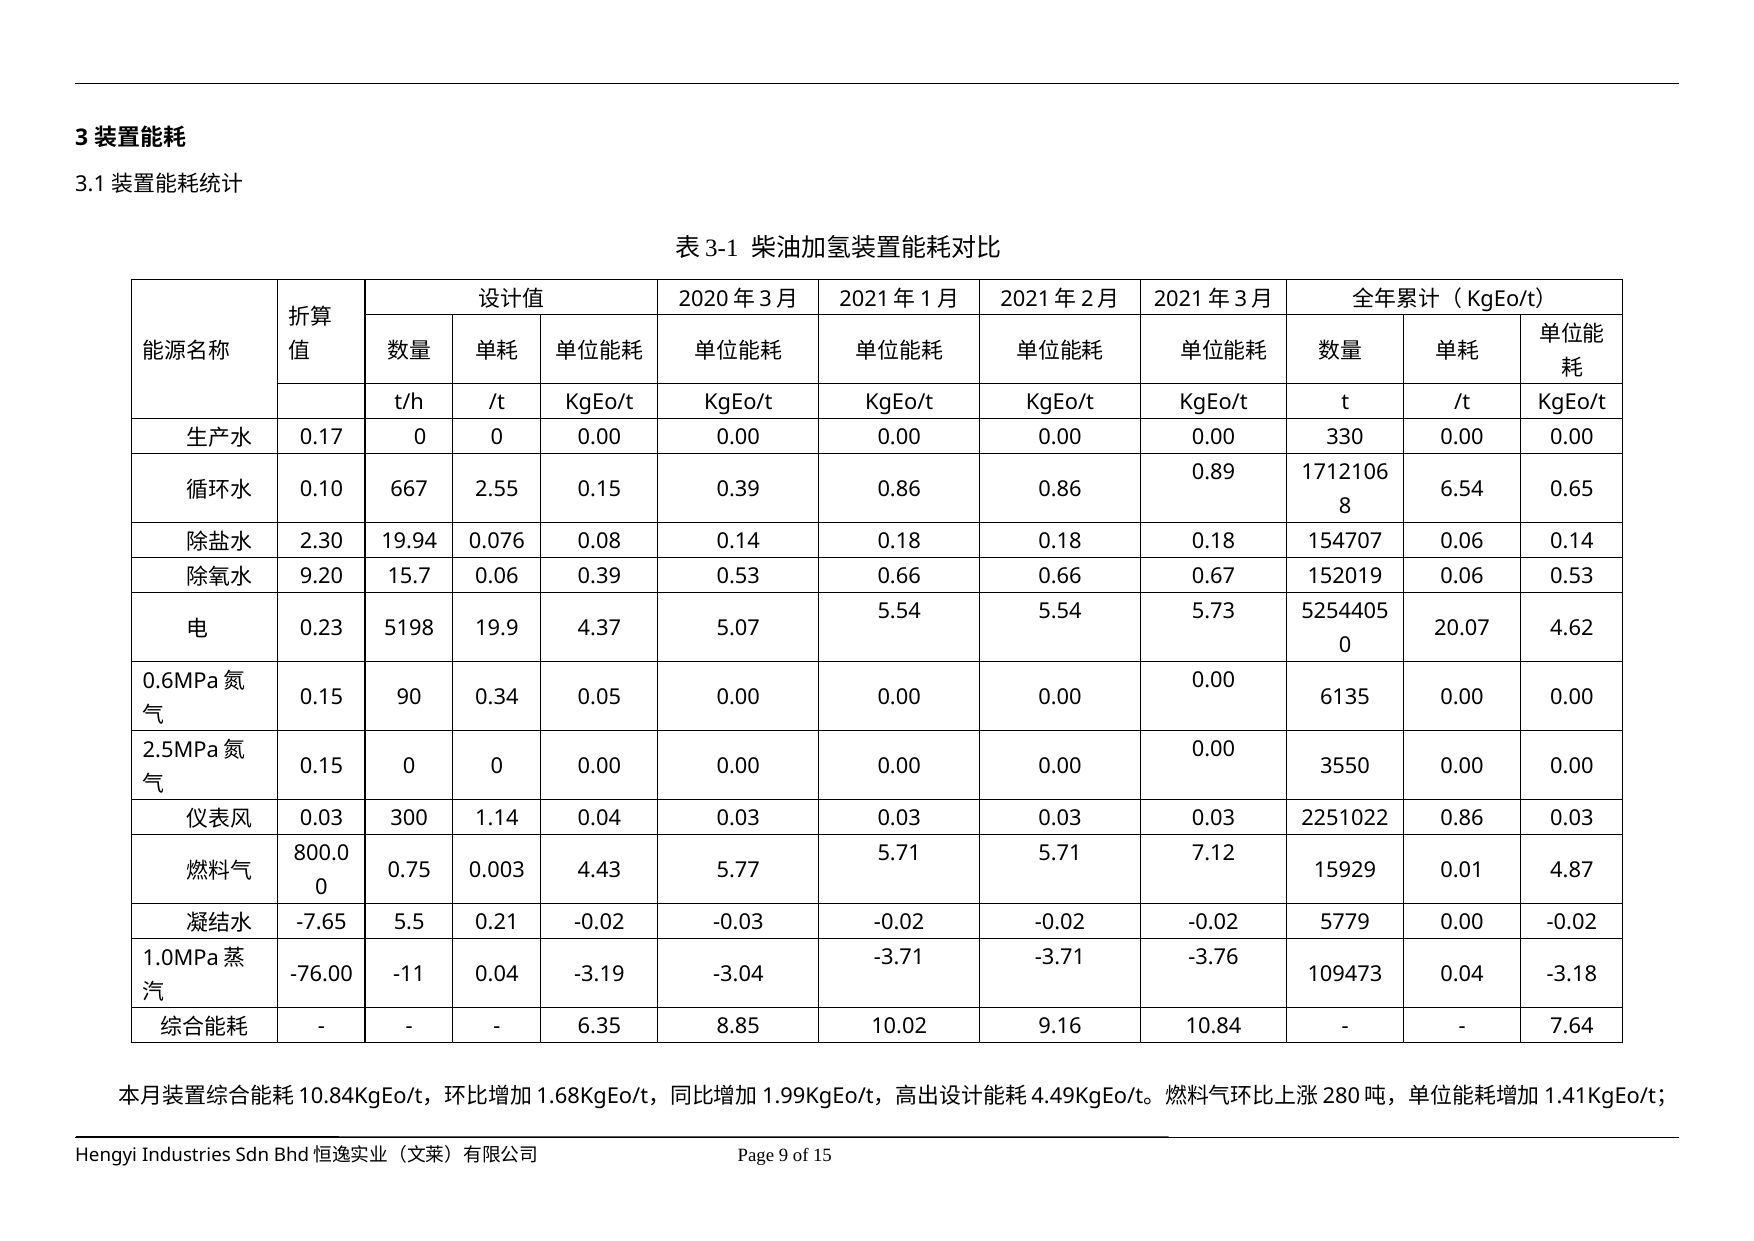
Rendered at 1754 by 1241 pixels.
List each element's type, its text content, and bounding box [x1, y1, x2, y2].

table_cell 5.73 [1141, 593, 1286, 661]
table_cell 0.39 [658, 454, 818, 522]
table_cell 0 [366, 419, 452, 453]
table_cell - [1287, 1008, 1403, 1042]
table_cell 数量 [366, 315, 452, 383]
table_cell 0 [453, 419, 540, 453]
table_cell 667 [366, 454, 452, 522]
table_cell 1.0MPa蒸汽 [132, 939, 277, 1007]
table_cell 0.39 [541, 558, 657, 592]
table_cell 19.94 [366, 523, 452, 557]
table_cell 0.06 [1404, 558, 1520, 592]
table_cell 0 [366, 731, 452, 799]
table_cell -3.76 [1141, 939, 1286, 1007]
table_header 全年累计（ KgEo/t） [1287, 280, 1622, 314]
table_cell 0.00 [980, 731, 1140, 799]
table_cell /t [453, 384, 540, 418]
table_cell -0.02 [1521, 904, 1622, 938]
table_cell 0.00 [541, 731, 657, 799]
table_cell 0.00 [1521, 419, 1622, 453]
table_cell 5779 [1287, 904, 1403, 938]
table_cell 0.01 [1404, 835, 1520, 903]
table_cell KgEo/t [541, 384, 657, 418]
table_cell 单位能耗 [980, 315, 1140, 383]
table_cell 0.6MPa氮气 [132, 662, 277, 730]
table_cell 0.03 [1141, 800, 1286, 834]
table_cell 15.7 [366, 558, 452, 592]
table_cell 0.00 [658, 731, 818, 799]
table_cell KgEo/t [1521, 384, 1622, 418]
table_cell 0.00 [658, 662, 818, 730]
table_cell 单位能耗 [819, 315, 979, 383]
table_cell 6.54 [1404, 454, 1520, 522]
table_cell 0.08 [541, 523, 657, 557]
table_cell 0.89 [1141, 454, 1286, 522]
table_header 2021年1月 [819, 280, 979, 314]
table_cell 0.00 [819, 662, 979, 730]
table_cell -11 [366, 939, 452, 1007]
table_cell KgEo/t [658, 384, 818, 418]
text 3 装置能耗 [75, 119, 1679, 152]
table_cell 单耗 [453, 315, 540, 383]
table_cell 4.37 [541, 593, 657, 661]
table_cell 52544050 [1287, 593, 1403, 661]
table_cell KgEo/t [819, 384, 979, 418]
table_cell 单位能耗 [541, 315, 657, 383]
table_cell 0.21 [453, 904, 540, 938]
table_cell - [453, 1008, 540, 1042]
table_cell 综合能耗 [132, 1008, 277, 1042]
table_cell 0.14 [658, 523, 818, 557]
table_cell 单位能耗 [1141, 315, 1286, 383]
table_cell 0.003 [453, 835, 540, 903]
table_cell 凝结水 [132, 904, 277, 938]
table_cell 4.43 [541, 835, 657, 903]
table_cell 0.66 [819, 558, 979, 592]
table_cell 0.03 [1521, 800, 1622, 834]
table_cell 300 [366, 800, 452, 834]
table_cell 0.18 [819, 523, 979, 557]
table_cell 3550 [1287, 731, 1403, 799]
text 表3-1 柴油加氢装置能耗对比 [75, 211, 1679, 279]
table_cell 单位能耗 [658, 315, 818, 383]
table_cell 90 [366, 662, 452, 730]
table_cell 0.18 [1141, 523, 1286, 557]
table_cell 330 [1287, 419, 1403, 453]
table_cell 单耗 [1404, 315, 1520, 383]
table_cell 4.87 [1521, 835, 1622, 903]
table_cell 0.23 [278, 593, 364, 661]
table_cell 0.00 [1141, 662, 1286, 730]
table_cell t [1287, 384, 1403, 418]
table_cell 0.00 [1404, 662, 1520, 730]
table_cell -0.03 [658, 904, 818, 938]
table_cell 0.03 [819, 800, 979, 834]
subtitle 3.1 装置能耗统计 [75, 165, 1679, 199]
table_cell 0.65 [1521, 454, 1622, 522]
table_header 2020年3月 [658, 280, 818, 314]
table_cell 0.17 [278, 419, 364, 453]
table_cell 生产水 [132, 419, 277, 453]
table_cell 7.12 [1141, 835, 1286, 903]
table_cell 109473 [1287, 939, 1403, 1007]
table_cell 0.00 [1404, 904, 1520, 938]
table_cell 单位能耗 [1521, 315, 1622, 383]
table_cell 9.16 [980, 1008, 1140, 1042]
table_cell 燃料气 [132, 835, 277, 903]
table_header 2021年2月 [980, 280, 1140, 314]
table_cell -3.71 [819, 939, 979, 1007]
table_header 设计值 [366, 280, 657, 314]
table_cell -7.65 [278, 904, 364, 938]
table_cell 0.00 [541, 419, 657, 453]
table_cell 5.54 [819, 593, 979, 661]
table_cell 0.15 [541, 454, 657, 522]
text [75, 1077, 1679, 1111]
table_cell 0.86 [1404, 800, 1520, 834]
table_cell 10.84 [1141, 1008, 1286, 1042]
table_cell 5.71 [980, 835, 1140, 903]
table_cell 0.00 [1141, 731, 1286, 799]
table_cell -0.02 [541, 904, 657, 938]
table_header 能源名称 [132, 280, 277, 418]
table_cell 17121068 [1287, 454, 1403, 522]
table_cell 除氧水 [132, 558, 277, 592]
table_cell 0.06 [453, 558, 540, 592]
table_cell 10.02 [819, 1008, 979, 1042]
table_cell 0.53 [658, 558, 818, 592]
table_cell 20.07 [1404, 593, 1520, 661]
table_cell 0.00 [1404, 419, 1520, 453]
table_cell 4.62 [1521, 593, 1622, 661]
table_cell -3.19 [541, 939, 657, 1007]
table_cell 仪表风 [132, 800, 277, 834]
table_cell 7.64 [1521, 1008, 1622, 1042]
table_cell 0.00 [1141, 419, 1286, 453]
table_cell 0.66 [980, 558, 1140, 592]
table_cell 0.00 [1521, 731, 1622, 799]
table_cell 9.20 [278, 558, 364, 592]
table_cell 电 [132, 593, 277, 661]
table_cell 0.75 [366, 835, 452, 903]
table_cell t/h [366, 384, 452, 418]
table_cell 5.77 [658, 835, 818, 903]
table_cell 0.076 [453, 523, 540, 557]
table_cell KgEo/t [980, 384, 1140, 418]
table_cell 0.86 [819, 454, 979, 522]
table_cell 0.00 [980, 662, 1140, 730]
table_cell 800.00 [278, 835, 364, 903]
table_cell 0.67 [1141, 558, 1286, 592]
table_cell 0.53 [1521, 558, 1622, 592]
table_cell 0.15 [278, 662, 364, 730]
table_cell -3.04 [658, 939, 818, 1007]
table_cell 1.14 [453, 800, 540, 834]
table_cell 0.04 [541, 800, 657, 834]
table_cell 0.00 [819, 731, 979, 799]
table_cell -0.02 [980, 904, 1140, 938]
table_cell 8.85 [658, 1008, 818, 1042]
table_cell 15929 [1287, 835, 1403, 903]
table_cell 0.15 [278, 731, 364, 799]
table_cell 0.06 [1404, 523, 1520, 557]
table_cell -3.18 [1521, 939, 1622, 1007]
table_cell 6.35 [541, 1008, 657, 1042]
table_cell 5.5 [366, 904, 452, 938]
table_cell 2251022 [1287, 800, 1403, 834]
table_cell 0.00 [658, 419, 818, 453]
table_cell 0.10 [278, 454, 364, 522]
table_cell 0 [453, 731, 540, 799]
table_cell 0.04 [1404, 939, 1520, 1007]
table_cell 0.34 [453, 662, 540, 730]
table_header 2021年3月 [1141, 280, 1286, 314]
table_cell /t [1404, 384, 1520, 418]
table_cell -3.71 [980, 939, 1140, 1007]
table_cell 152019 [1287, 558, 1403, 592]
table_cell 0.14 [1521, 523, 1622, 557]
table_cell - [278, 1008, 364, 1042]
table_cell - [1404, 1008, 1520, 1042]
table_cell 0.86 [980, 454, 1140, 522]
table_cell 5.07 [658, 593, 818, 661]
table_cell 6135 [1287, 662, 1403, 730]
table_cell 2.55 [453, 454, 540, 522]
table_cell 154707 [1287, 523, 1403, 557]
table_cell -0.02 [1141, 904, 1286, 938]
table_cell 0.00 [1521, 662, 1622, 730]
table_cell 5.54 [980, 593, 1140, 661]
table_cell 数量 [1287, 315, 1403, 383]
table_cell 循环水 [132, 454, 277, 522]
table_cell 0.00 [819, 419, 979, 453]
table_cell 0.03 [658, 800, 818, 834]
table_cell 除盐水 [132, 523, 277, 557]
table_cell 0.03 [278, 800, 364, 834]
table_cell 0.04 [453, 939, 540, 1007]
table_cell 5.71 [819, 835, 979, 903]
table_cell 0.18 [980, 523, 1140, 557]
table_cell [278, 384, 364, 418]
table_cell 0.00 [1404, 731, 1520, 799]
table_cell 5198 [366, 593, 452, 661]
table_header 折算值 [278, 280, 364, 383]
table_cell -76.00 [278, 939, 364, 1007]
table_cell -0.02 [819, 904, 979, 938]
table_cell 0.03 [980, 800, 1140, 834]
table_cell 0.00 [980, 419, 1140, 453]
table_cell 19.9 [453, 593, 540, 661]
table_cell 2.30 [278, 523, 364, 557]
table_cell 2.5MPa氮气 [132, 731, 277, 799]
table_cell 0.05 [541, 662, 657, 730]
table_cell - [366, 1008, 452, 1042]
table_cell KgEo/t [1141, 384, 1286, 418]
